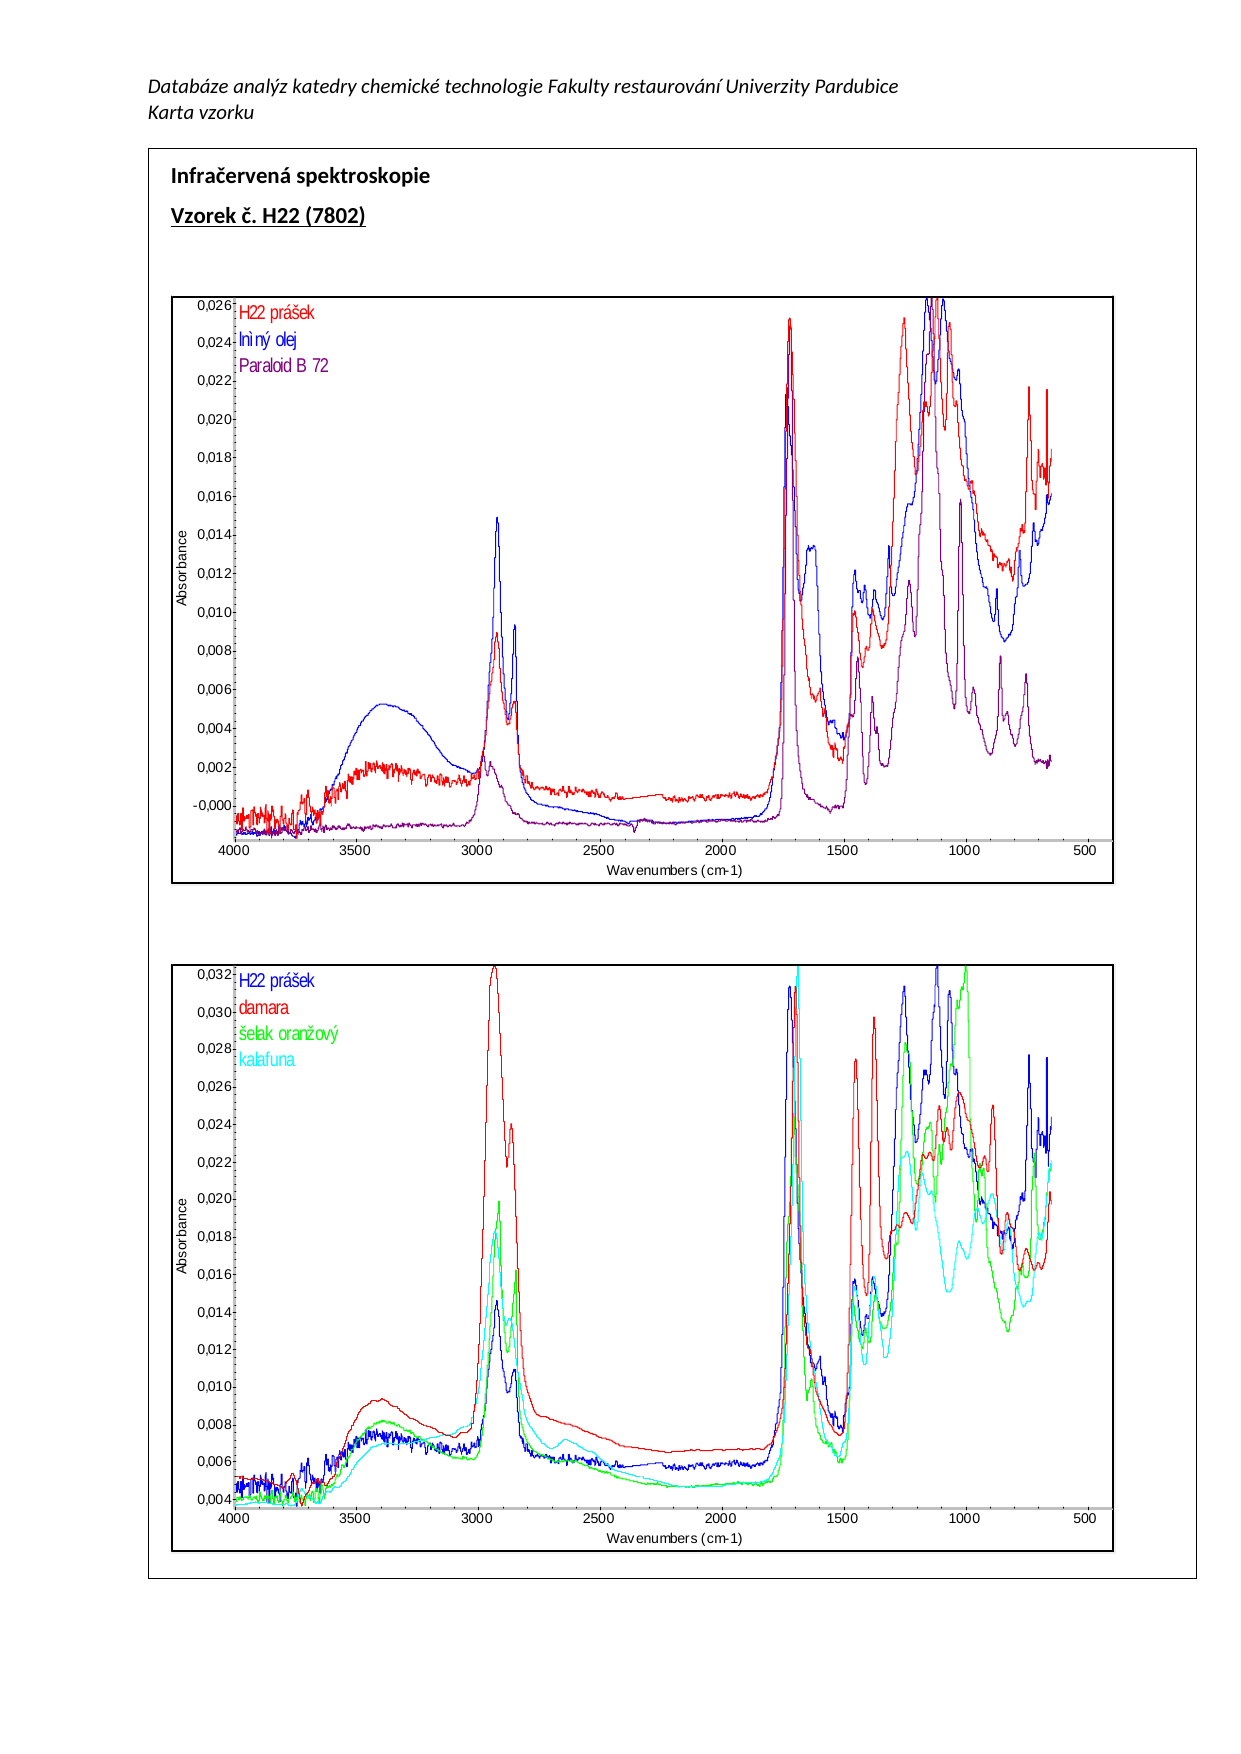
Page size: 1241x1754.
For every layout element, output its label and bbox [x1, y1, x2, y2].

table_cell [149, 149, 1196, 1578]
